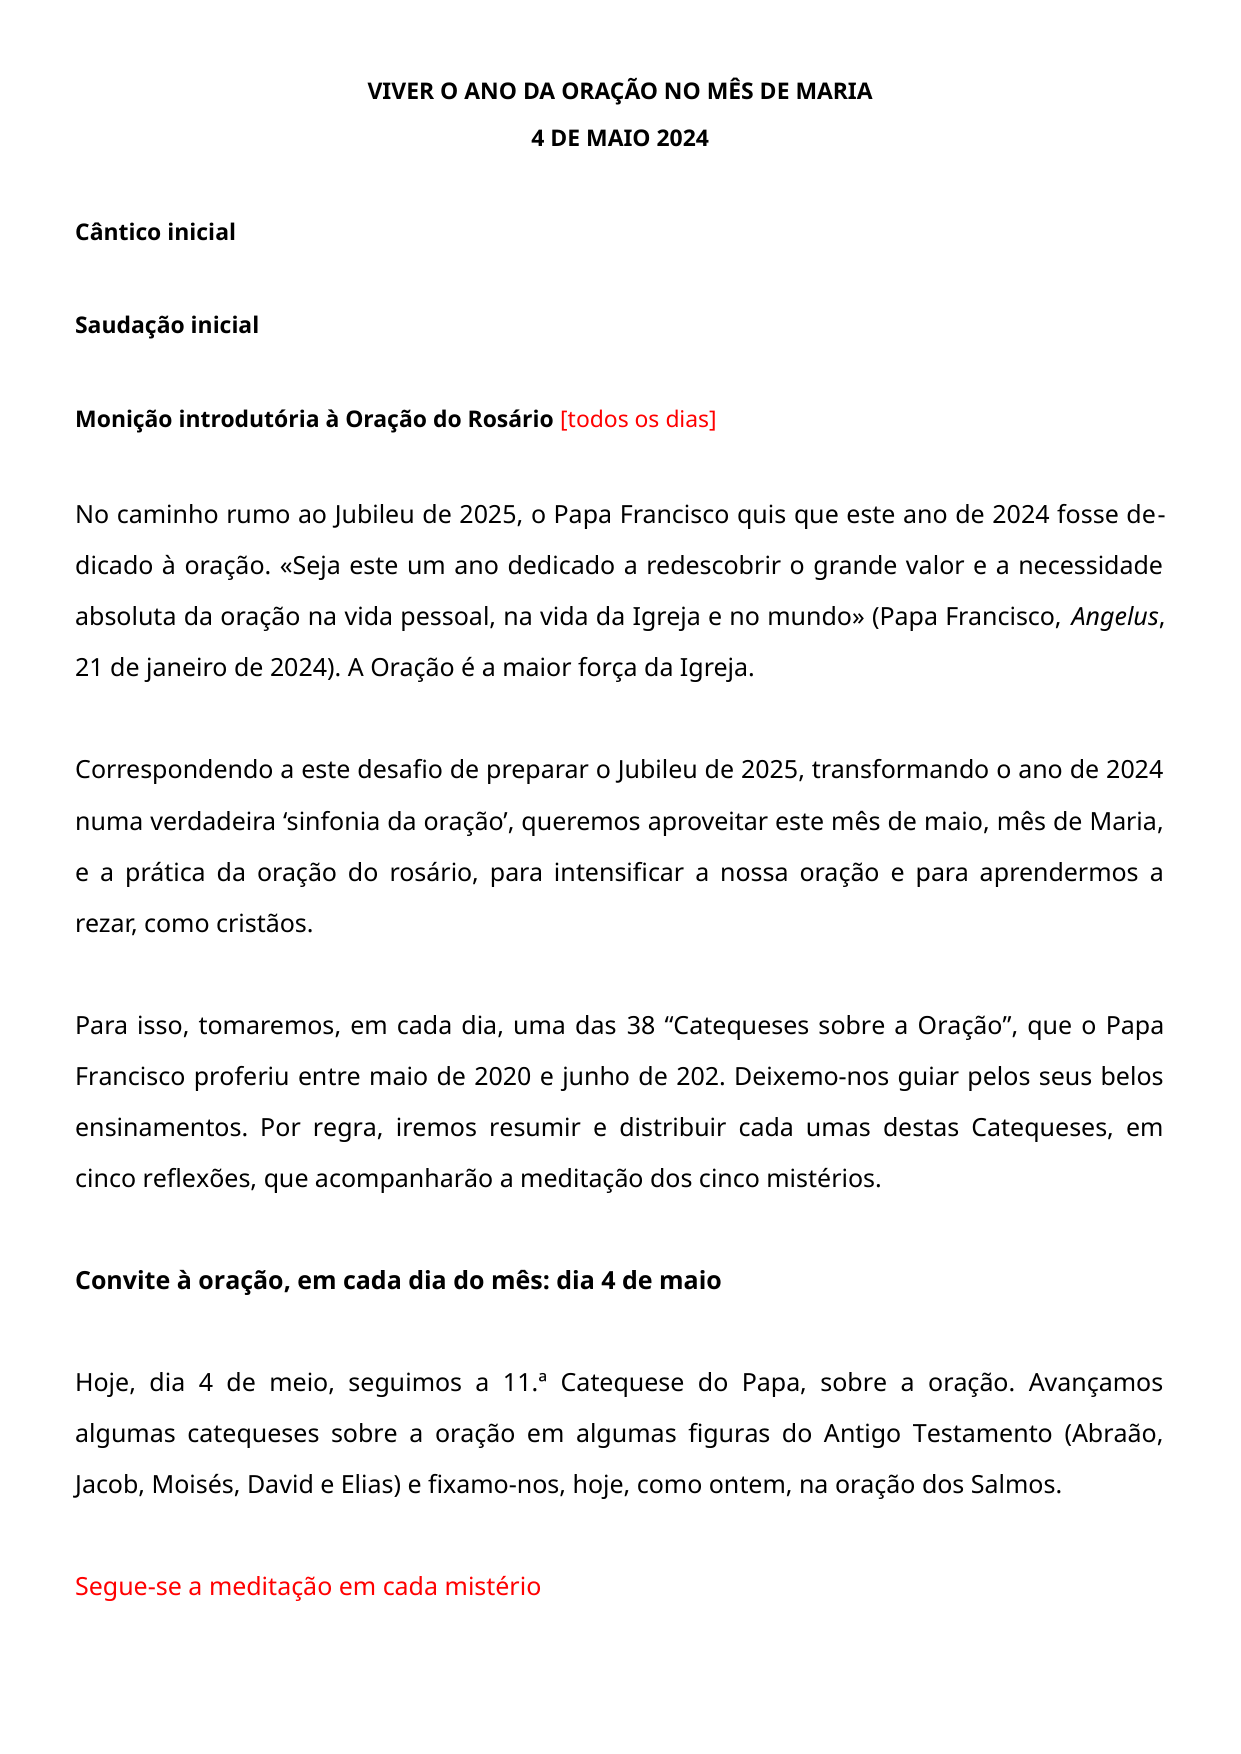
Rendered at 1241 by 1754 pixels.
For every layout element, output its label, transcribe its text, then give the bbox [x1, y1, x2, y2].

text Saudação inicial [75, 309, 1165, 341]
text Cântico inicial [75, 216, 1165, 247]
text Segue-se a meditação em cada mistério [75, 1569, 1165, 1603]
text Convite à oração, em cada dia do mês: dia 4 de maio [75, 1262, 1165, 1297]
text 4 DE MAIO 2024 [75, 122, 1165, 153]
text No caminho rumo ao Jubileu de 2025, o Papa Francisco quis que este ano de 2024 fosse dedicado à oração. «Seja este um ano dedicado a redescobrir o grande valor e a necessidade absoluta da oração na vida pessoal, na vida da Igreja e no mundo» (Papa Francisco, Angelus, 21 de janeiro de 2024). A Oração é a maior força da Igreja. [75, 497, 1165, 684]
text Correspondendo a este desafio de preparar o Jubileu de 2025, transformando o ano de 2024 numa verdadeira ‘sinfonia da oração’, queremos aproveitar este mês de maio, mês de Maria, e a prática da oração do rosário, para intensificar a nossa oração e para aprendermos a rezar, como cristãos. [75, 752, 1165, 939]
text Para isso, tomaremos, em cada dia, uma das 38 “Catequeses sobre a Oração”, que o Papa Francisco proferiu entre maio de 2020 e junho de 202. Deixemo-nos guiar pelos seus belos ensinamentos. Por regra, iremos resumir e distribuir cada umas destas Catequeses, em cinco reflexões, que acompanharão a meditação dos cinco mistérios. [75, 1007, 1165, 1194]
text Monição introdutória à Oração do Rosário [todos os dias] [75, 403, 1165, 434]
text Hoje, dia 4 de meio, seguimos a 11.ª Catequese do Papa, sobre a oração. Avançamos algumas catequeses sobre a oração em algumas figuras do Antigo Testamento (Abraão, Jacob, Moisés, David e Elias) e fixamo-nos, hoje, como ontem, na oração dos Salmos. [75, 1364, 1165, 1501]
text VIVER O ANO DA ORAÇÃO NO MÊS DE MARIA [75, 75, 1165, 106]
